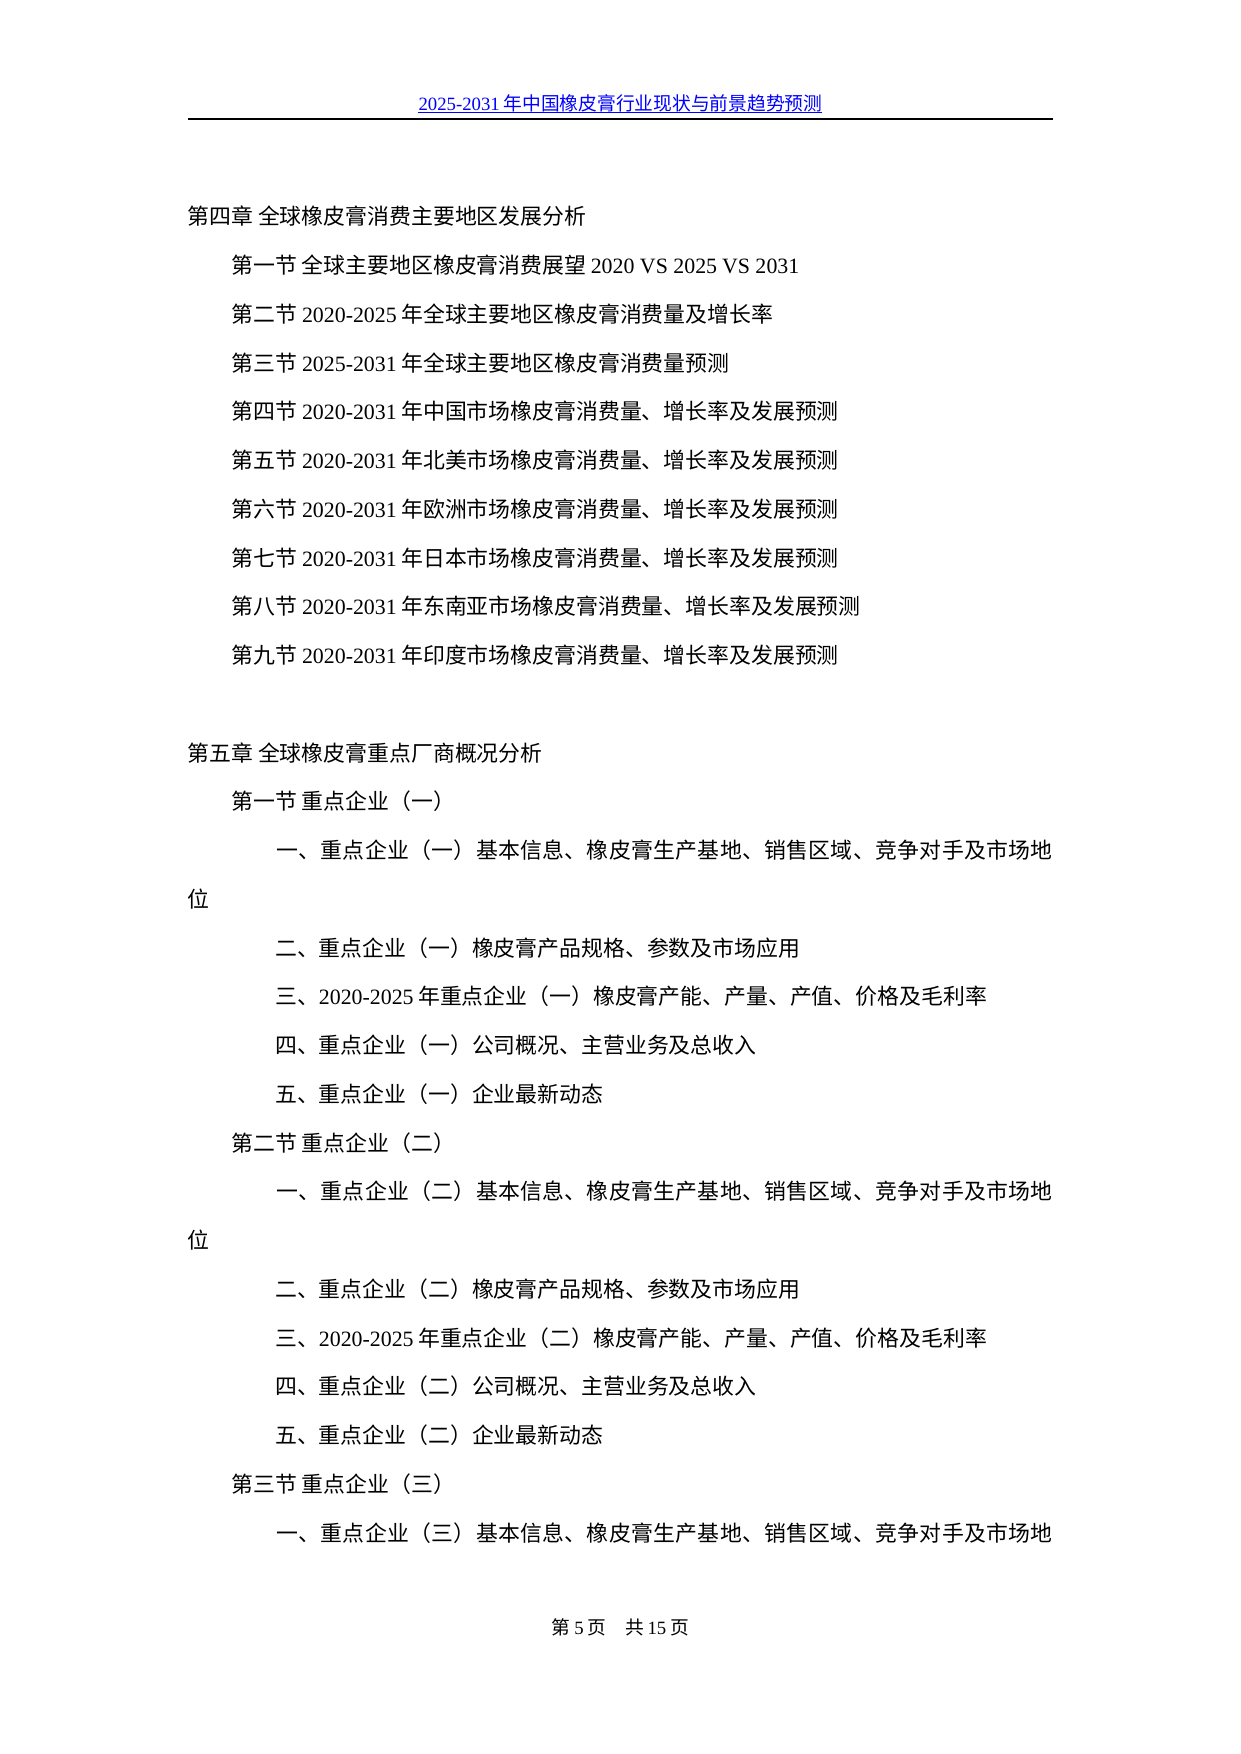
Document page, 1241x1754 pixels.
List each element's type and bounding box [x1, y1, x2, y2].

text [187, 150, 1053, 1548]
